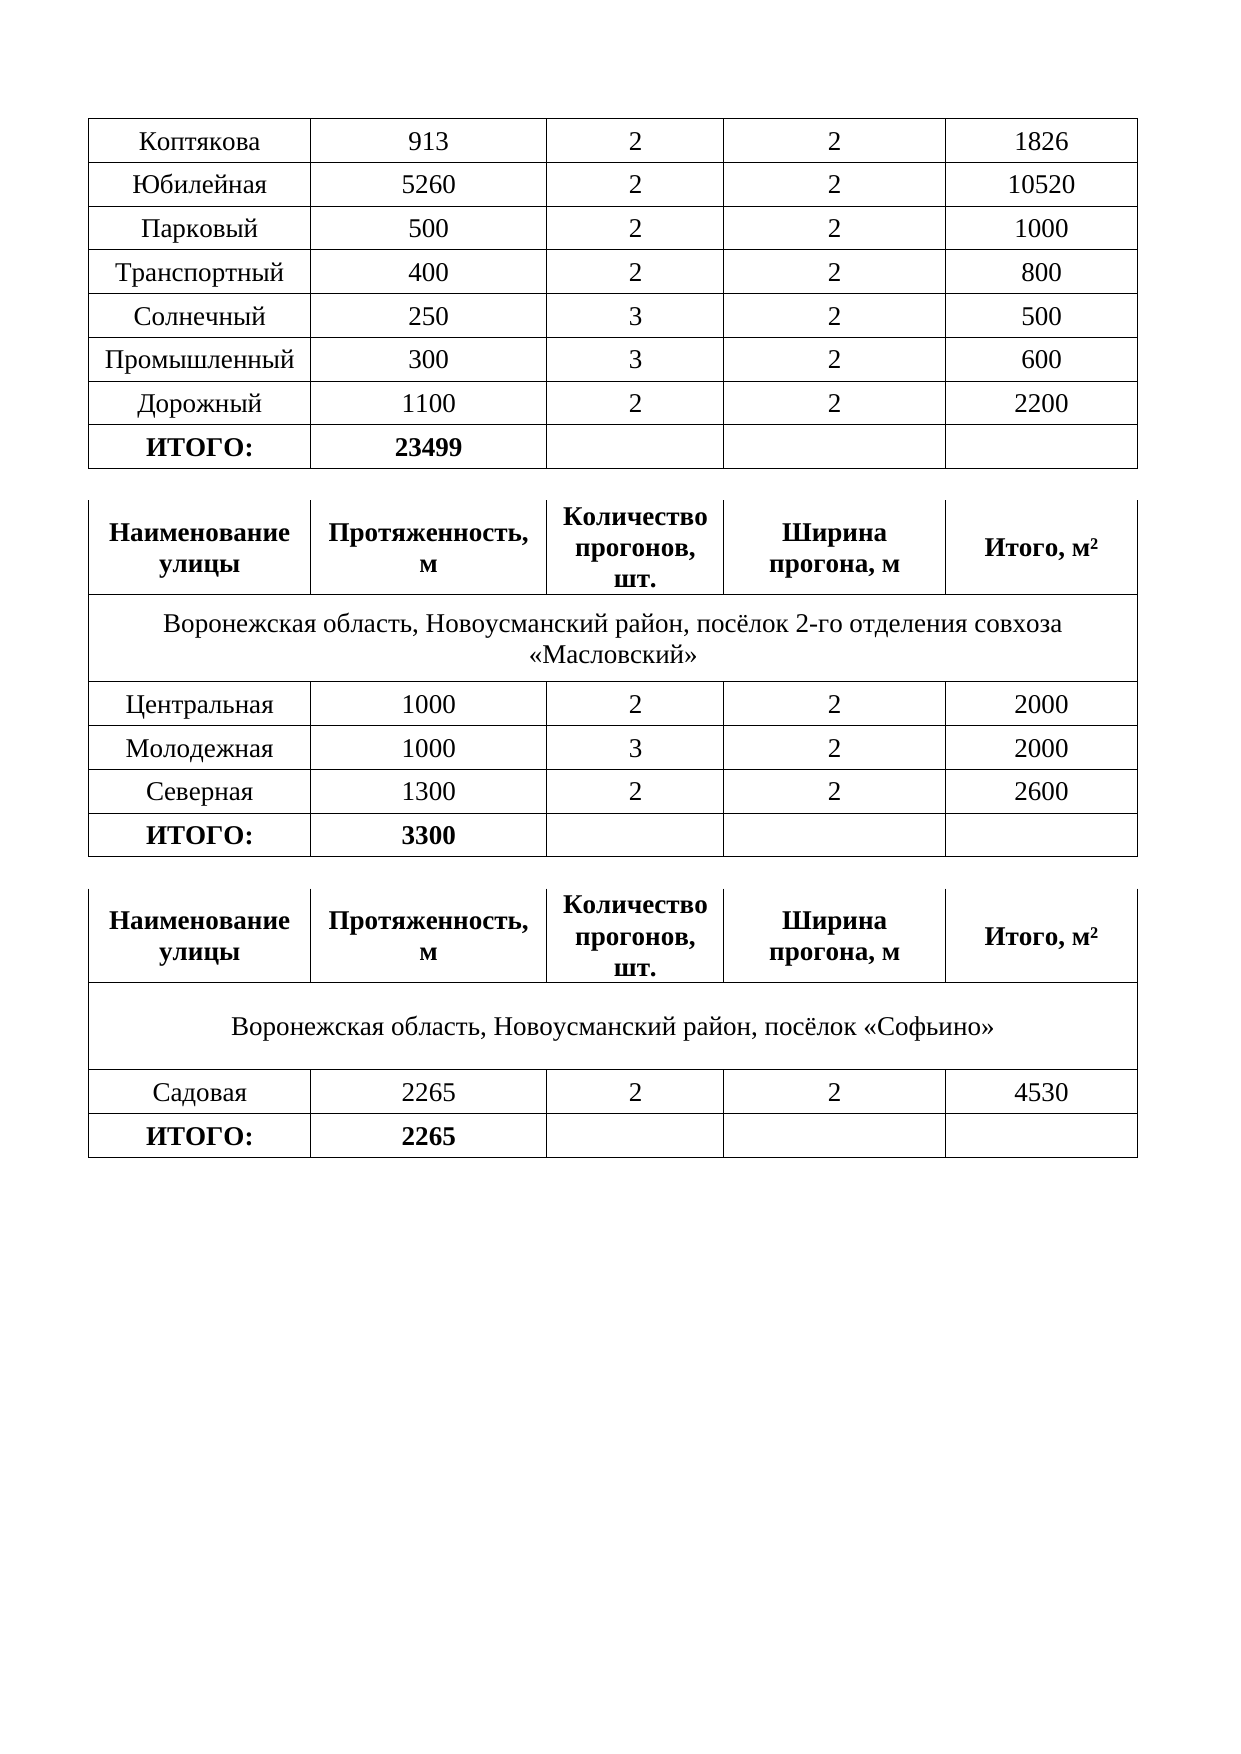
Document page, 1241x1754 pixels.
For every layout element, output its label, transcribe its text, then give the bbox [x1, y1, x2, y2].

table_cell 2 [724, 294, 945, 337]
table_cell [946, 814, 1137, 856]
table_cell 2 [724, 382, 945, 424]
table_cell 2 [547, 119, 723, 162]
table_cell 913 [311, 119, 546, 162]
table_cell 2265 [311, 1114, 546, 1157]
table_header Протяженность, м [311, 500, 546, 594]
table_cell Юбилейная [89, 163, 310, 206]
table_cell 2600 [946, 770, 1137, 812]
table_cell 2000 [946, 726, 1137, 769]
table_cell 800 [946, 250, 1137, 293]
table_cell 1000 [311, 682, 546, 725]
table_cell 23499 [311, 425, 546, 468]
table_cell Дорожный [89, 382, 310, 424]
table_cell Промышленный [89, 338, 310, 381]
table_cell 5260 [311, 163, 546, 206]
table_cell Парковый [89, 207, 310, 249]
table_cell Коптякова [89, 119, 310, 162]
table_cell Садовая [89, 1070, 310, 1113]
table_cell 2 [547, 207, 723, 249]
table_cell 2 [724, 250, 945, 293]
table_cell ИТОГО: [89, 814, 310, 856]
table_cell ИТОГО: [89, 425, 310, 468]
table_cell 2 [724, 770, 945, 812]
table_header Ширина прогона, м [724, 500, 945, 594]
table_cell 2 [724, 682, 945, 725]
table_cell 2 [547, 163, 723, 206]
table_cell [547, 425, 723, 468]
table_cell 2 [724, 726, 945, 769]
table_cell [547, 1114, 723, 1157]
table_cell [946, 425, 1137, 468]
table_cell 10520 [946, 163, 1137, 206]
table_cell 1000 [311, 726, 546, 769]
table_cell 3300 [311, 814, 546, 856]
table_header Протяженность, м [311, 889, 546, 982]
table_cell [724, 1114, 945, 1157]
table_cell 500 [311, 207, 546, 249]
table_cell 2 [547, 1070, 723, 1113]
table_cell 3 [547, 726, 723, 769]
table_header Ширина прогона, м [724, 889, 945, 982]
table_cell 2265 [311, 1070, 546, 1113]
table_cell 2 [724, 338, 945, 381]
table_cell 2 [547, 770, 723, 812]
table_cell 1300 [311, 770, 546, 812]
table_header Итого, м² [946, 889, 1137, 982]
table_cell Воронежская область, Новоусманский район, посёлок 2-го отделения совхоза «Масловский» [89, 595, 1137, 681]
table_cell Центральная [89, 682, 310, 725]
table_cell [547, 814, 723, 856]
table_cell 400 [311, 250, 546, 293]
table_cell [724, 425, 945, 468]
table_cell 250 [311, 294, 546, 337]
table_cell 2 [547, 682, 723, 725]
table_cell 300 [311, 338, 546, 381]
table_cell Воронежская область, Новоусманский район, посёлок «Софьино» [89, 983, 1137, 1069]
table_cell 1100 [311, 382, 546, 424]
table_cell 2 [724, 163, 945, 206]
table_cell 600 [946, 338, 1137, 381]
table_header Наименование улицы [89, 500, 310, 594]
table_cell Солнечный [89, 294, 310, 337]
table_header Количество прогонов, шт. [547, 500, 723, 594]
table_cell 2 [547, 382, 723, 424]
table_cell 1826 [946, 119, 1137, 162]
table_cell [724, 814, 945, 856]
table_cell Северная [89, 770, 310, 812]
table_cell 2200 [946, 382, 1137, 424]
table_cell 2000 [946, 682, 1137, 725]
table_cell 3 [547, 294, 723, 337]
table_cell Транспортный [89, 250, 310, 293]
table_header Количество прогонов, шт. [547, 889, 723, 982]
table_cell 2 [724, 207, 945, 249]
table_header Итого, м² [946, 500, 1137, 594]
table_cell 2 [547, 250, 723, 293]
table_cell ИТОГО: [89, 1114, 310, 1157]
table_cell 1000 [946, 207, 1137, 249]
table_cell 2 [724, 119, 945, 162]
table_cell 4530 [946, 1070, 1137, 1113]
table_header Наименование улицы [89, 889, 310, 982]
table_cell 2 [724, 1070, 945, 1113]
table_cell [946, 1114, 1137, 1157]
table_cell 500 [946, 294, 1137, 337]
table_cell 3 [547, 338, 723, 381]
table_cell Молодежная [89, 726, 310, 769]
